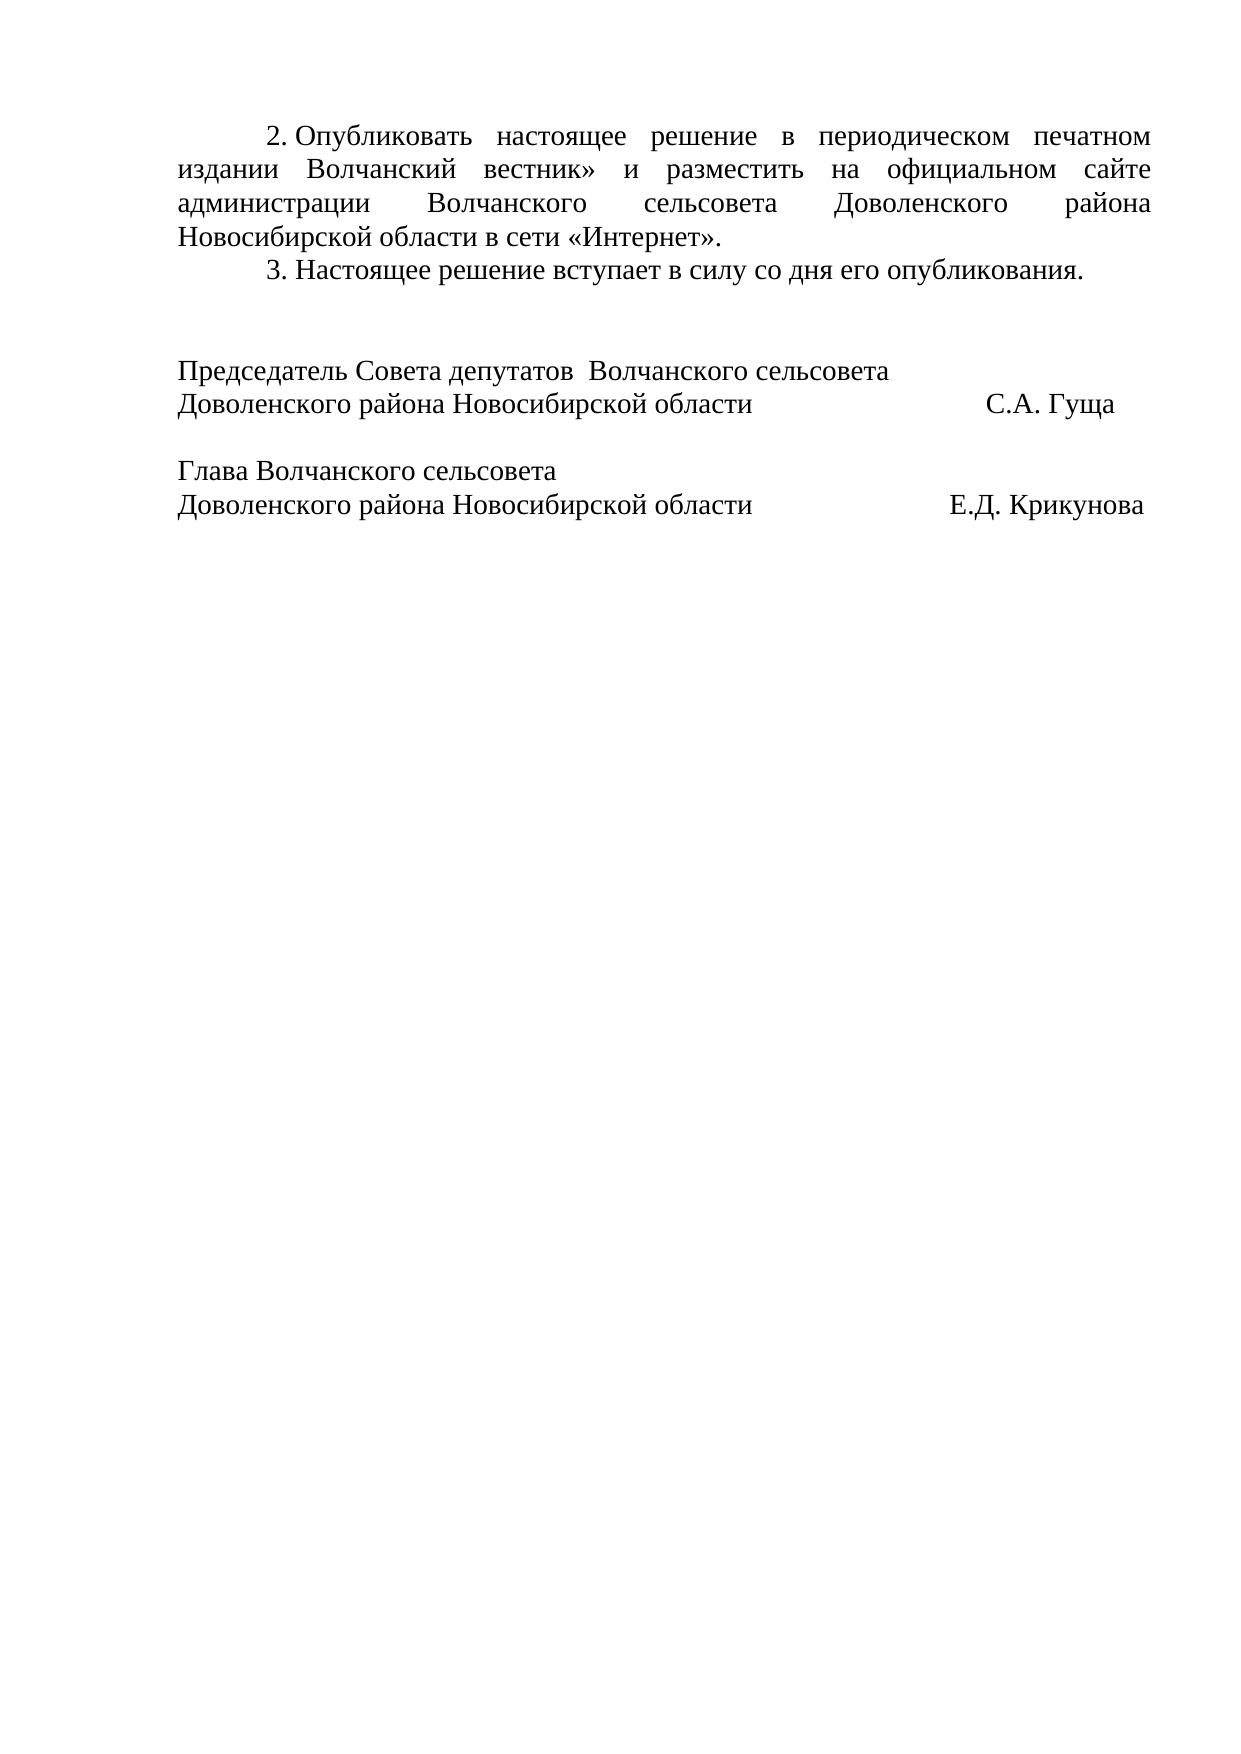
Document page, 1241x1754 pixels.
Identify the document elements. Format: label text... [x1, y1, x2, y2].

text 2. Опубликовать настоящее решение в периодическом печатном издании Волчанский вестник» и разместить на официальном сайте администрации Волчанского сельсовета Доволенского района Новосибирской области в сети «Интернет». [177, 118, 1152, 252]
text Доволенского района Новосибирской области Е.Д. Крикунова [177, 487, 1152, 521]
text Глава Волчанского сельсовета [177, 453, 1152, 487]
text Председатель Совета депутатов Волчанского сельсовета [177, 353, 1152, 386]
text 3. Настоящее решение вступает в силу со дня его опубликования. [177, 252, 1152, 286]
text Доволенского района Новосибирской области С.А. Гуща [177, 386, 1152, 420]
